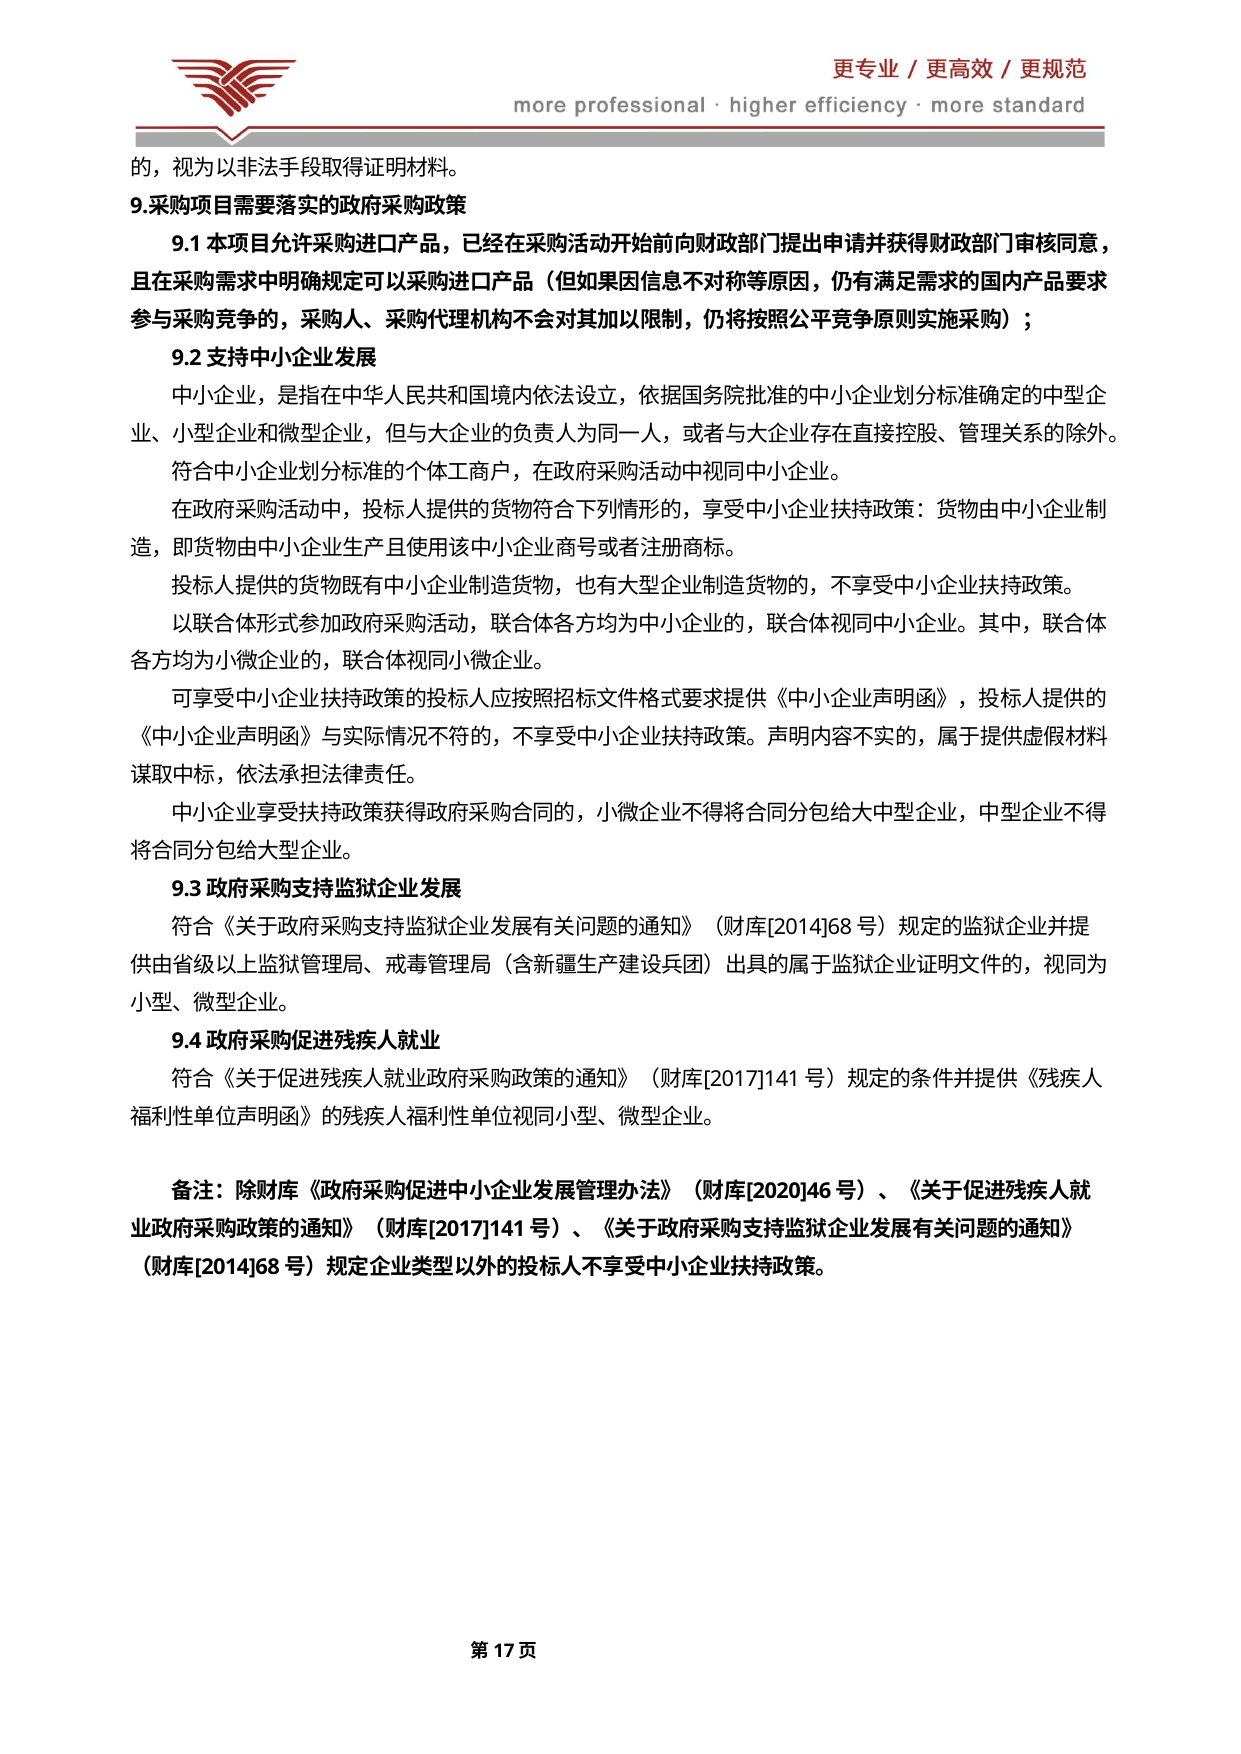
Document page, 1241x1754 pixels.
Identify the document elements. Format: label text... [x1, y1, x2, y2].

text 9.2 支持中小企业发展 [130, 340, 1110, 372]
text 符合中小企业划分标准的个体工商户，在政府采购活动中视同中小企业。 [130, 454, 1110, 486]
text 以联合体形式参加政府采购活动，联合体各方均为中小企业的，联合体视同中小企业。其中，联合体各方均为小微企业的，联合体视同小微企业。 [130, 606, 1110, 675]
text 符合《关于政府采购支持监狱企业发展有关问题的通知》（财库[2014]68号）规定的监狱企业并提供由省级以上监狱管理局、戒毒管理局（含新疆生产建设兵团）出具的属于监狱企业证明文件的，视同为小型、微型企业。 [130, 909, 1110, 1017]
text 中小企业享受扶持政策获得政府采购合同的，小微企业不得将合同分包给大中型企业，中型企业不得将合同分包给大型企业。 [130, 795, 1110, 865]
text 备注：除财库《政府采购促进中小企业发展管理办法》（财库[2020]46号）、《关于促进残疾人就业政府采购政策的通知》（财库[2017]141号）、《关于政府采购支持监狱企业发展有关问题的通知》（财库[2014]68号）规定企业类型以外的投标人不享受中小企业扶持政策。 [130, 1173, 1110, 1281]
picture [135, 35, 1105, 147]
text 9.4 政府采购促进残疾人就业 [130, 1023, 1110, 1055]
text 投标人提供的货物既有中小企业制造货物，也有大型企业制造货物的，不享受中小企业扶持政策。 [130, 568, 1110, 599]
text 9.1 本项目允许采购进口产品，已经在采购活动开始前向财政部门提出申请并获得财政部门审核同意，且在采购需求中明确规定可以采购进口产品（但如果因信息不对称等原因，仍有满足需求的国内产品要求参与采购竞争的，采购人、采购代理机构不会对其加以限制，仍将按照公平竞争原则实施采购）； [130, 226, 1110, 334]
text （3）以非法手段取得证明材料。证据来源的合法性存在明显疑问，投诉人无法证明其取得方式合法的，视为以非法手段取得证明材料。 [130, 150, 1110, 182]
text 9.采购项目需要落实的政府采购政策 [130, 188, 1110, 220]
text 9.3 政府采购支持监狱企业发展 [130, 871, 1110, 903]
text 可享受中小企业扶持政策的投标人应按照招标文件格式要求提供《中小企业声明函》，投标人提供的《中小企业声明函》与实际情况不符的，不享受中小企业扶持政策。声明内容不实的，属于提供虚假材料谋取中标，依法承担法律责任。 [130, 681, 1110, 789]
text 在政府采购活动中，投标人提供的货物符合下列情形的，享受中小企业扶持政策：货物由中小企业制造，即货物由中小企业生产且使用该中小企业商号或者注册商标。 [130, 492, 1110, 561]
text 中小企业，是指在中华人民共和国境内依法设立，依据国务院批准的中小企业划分标准确定的中型企业、小型企业和微型企业，但与大企业的负责人为同一人，或者与大企业存在直接控股、管理关系的除外。 [130, 378, 1110, 448]
text 符合《关于促进残疾人就业政府采购政策的通知》（财库[2017]141号）规定的条件并提供《残疾人福利性单位声明函》的残疾人福利性单位视同小型、微型企业。 [130, 1061, 1110, 1131]
